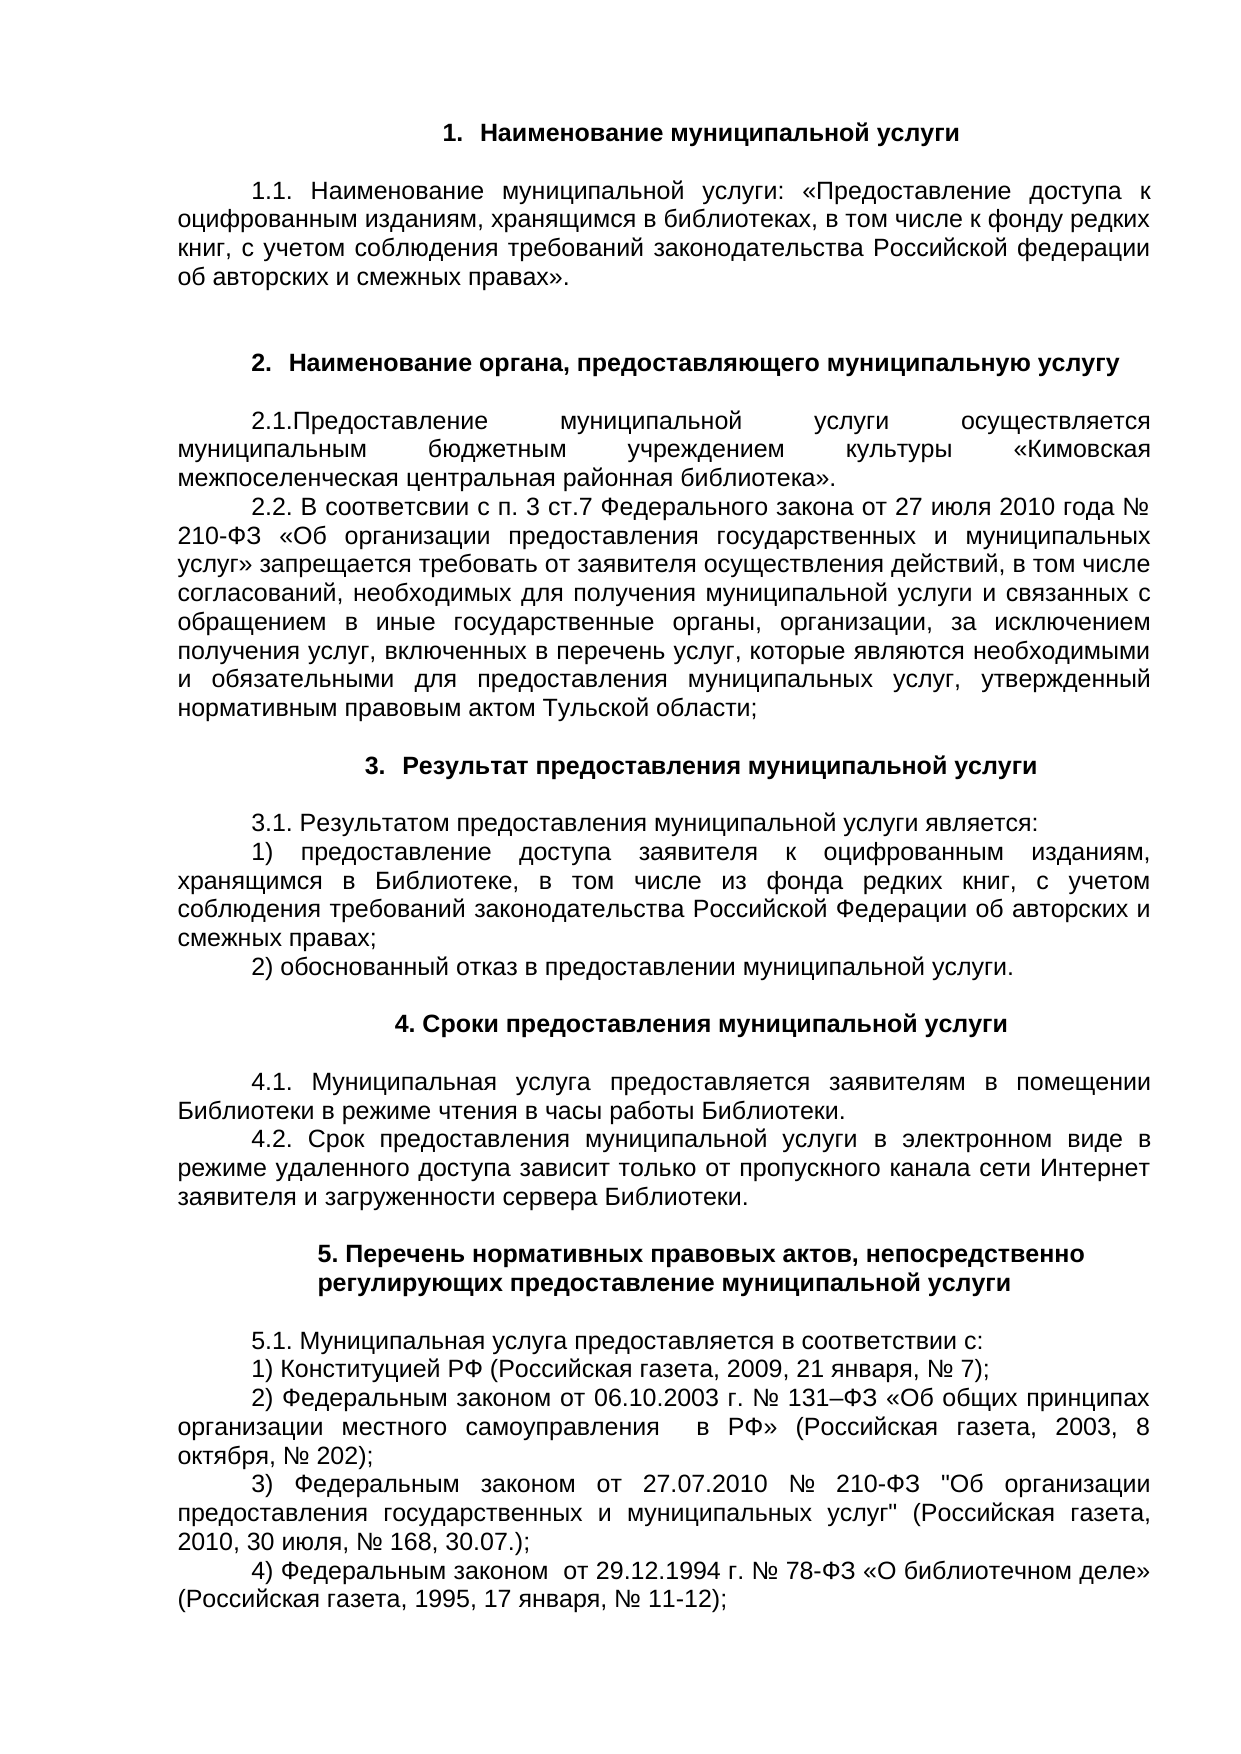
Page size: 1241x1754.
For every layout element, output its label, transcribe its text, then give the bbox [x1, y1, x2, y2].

text 4) Федеральным законом от 29.12.1994 г. № 78-ФЗ «О библиотечном деле» (Российская газета, 1995, 17 января, № 11-12); [177, 1556, 1152, 1613]
text 2.1.Предоставление муниципальной услуги осуществляется муниципальным бюджетным учреждением культуры «Кимовская межпоселенческая центральная районная библиотека». [177, 406, 1152, 492]
text 4.1. Муниципальная услуга предоставляется заявителям в помещении Библиотеки в режиме чтения в часы работы Библиотеки. [177, 1067, 1152, 1124]
list Результат предоставления муниципальной услуги [251, 751, 1152, 779]
list Наименование органа, предоставляющего муниципальную услугу [251, 348, 1152, 377]
text 1.1. Наименование муниципальной услуги: «Предоставление доступа к оцифрованным изданиям, хранящимся в библиотеках, в том числе к фонду редких книг, с учетом соблюдения требований законодательства Российской федерации об авторских и смежных правах». [177, 176, 1152, 291]
text 4. Сроки предоставления муниципальной услуги [177, 1009, 1152, 1038]
text 5.1. Муниципальная услуга предоставляется в соответствии с: [177, 1326, 1152, 1354]
text 3) Федеральным законом от 27.07.2010 № 210-ФЗ "Об организации предоставления государственных и муниципальных услуг" (Российская газета, 2010, 30 июля, № 168, 30.07.); [177, 1469, 1152, 1556]
text 2) обоснованный отказ в предоставлении муниципальной услуги. [177, 952, 1152, 981]
text 1) Конституцией РФ (Российская газета, 2009, 21 января, № 7); [177, 1354, 1152, 1383]
text 2) Федеральным законом от 06.10.2003 г. № 131–ФЗ «Об общих принципах организации местного самоуправления в РФ» (Российская газета, 2003, 8 октября, № 202); [177, 1383, 1152, 1469]
text 1) предоставление доступа заявителя к оцифрованным изданиям, хранящимся в Библиотеке, в том числе из фонда редких книг, с учетом соблюдения требований законодательства Российской Федерации об авторских и смежных правах; [177, 837, 1152, 952]
text 4.2. Срок предоставления муниципальной услуги в электронном виде в режиме удаленного доступа зависит только от пропускного канала сети Интернет заявителя и загруженности сервера Библиотеки. [177, 1124, 1152, 1211]
list Наименование муниципальной услуги [177, 118, 1152, 147]
text 2.2. В соответсвии с п. 3 ст.7 Федерального закона от 27 июля № 210-ФЗ «Об организации предоставления государственных и муниципальных услуг» запрещается требовать от заявителя осуществления действий, в том числе согласований, необходимых для получения муниципальной услуги и связанных с обращением в иные государственные органы, организации, за исключением получения услуг, включенных в перечень услуг, которые являются необходимыми и обязательными для предоставления муниципальных услуг, утвержденный нормативным правовым актом Тульской области; [177, 492, 1152, 722]
text 3.1. Результатом предоставления муниципальной услуги является: [177, 808, 1152, 837]
text 5. Перечень нормативных правовых актов, непосредственно регулирующих предоставление муниципальной услуги [177, 1239, 1152, 1297]
